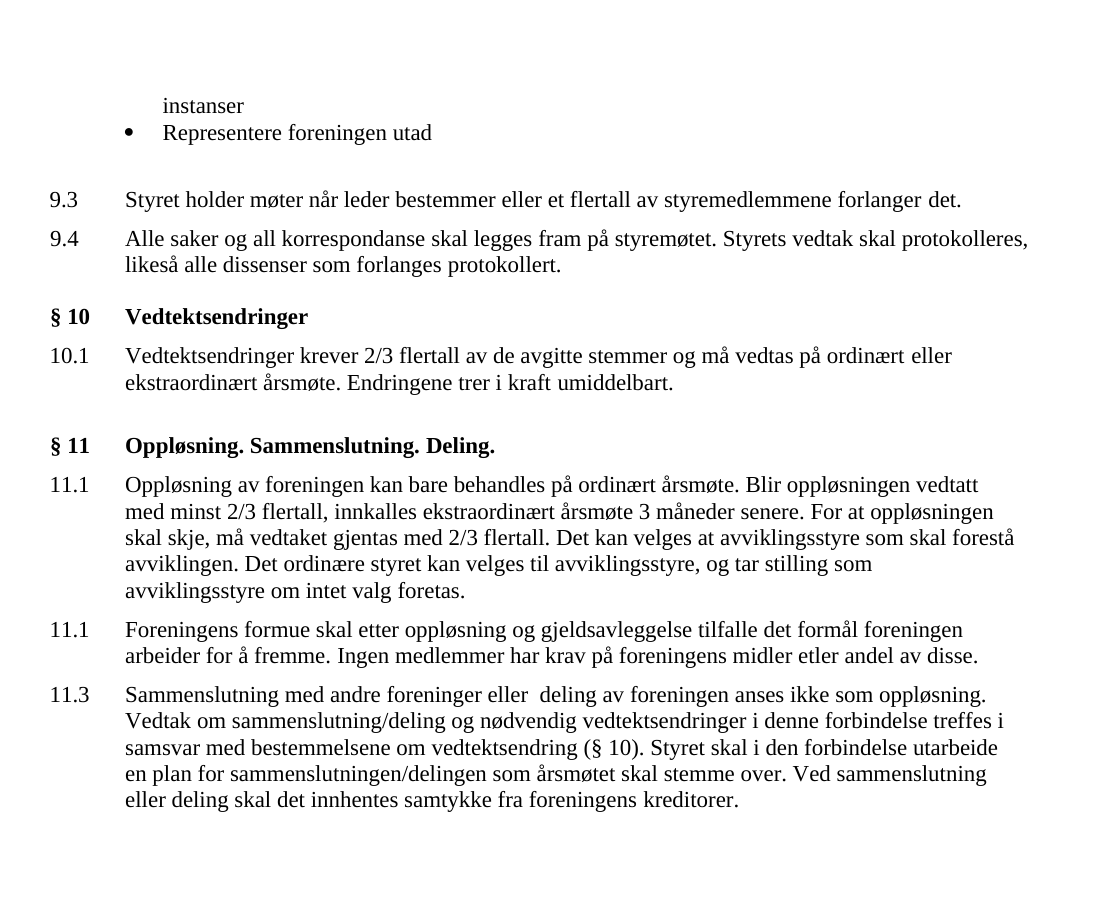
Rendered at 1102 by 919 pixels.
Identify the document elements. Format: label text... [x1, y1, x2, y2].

text 10.1 Vedtektsendringer krever 2/3 flertall av de avgitte stemmer og må vedtas på ordinært eller ekstraordinært årsmøte. Endringene trer i kraft umiddelbart. [49, 342, 1018, 395]
list Alle saker og all korrespondanse skal legges fram på styremøtet. Styrets vedtak skal protokolleres, likeså alle dissenser som forlanges protokollert. [50, 224, 1078, 277]
text § 10 Vedtektsendringer [50, 304, 1097, 330]
text 11.1 Oppløsning av foreningen kan bare behandles på ordinært årsmøte. Blir oppløsningen vedtatt med minst 2/3 flertall, innkalles ekstraordinært årsmøte 3 måneder senere. For at oppløsningen skal skje, må vedtaket gjentas med 2/3 flertall. Det kan velges at avviklingsstyre som skal forestå avviklingen. Det ordinære styret kan velges til avviklingsstyre, og tar stilling som avviklingsstyre om intet valg foretas. [49, 471, 1018, 603]
list Styret holder møter når leder bestemmer eller et flertall av styremedlemmene forlanger det. [49, 186, 1018, 212]
list Representere foreningen utad [125, 118, 1097, 173]
text 11.3 Sammenslutning med andre foreninger eller deling av foreningen anses ikke som oppløsning. Vedtak om sammenslutning/deling og nødvendig vedtektsendringer i denne forbindelse treffes i samsvar med bestemmelsene om vedtektsendring (§ 10). Styret skal i den forbindelse utarbeide en plan for sammenslutningen/delingen som årsmøtet skal stemme over. Ved sammenslutning eller deling skal det innhentes samtykke fra foreningens kreditorer. [49, 681, 1018, 813]
text 11.1 Foreningens formue skal etter oppløsning og gjeldsavleggelse tilfalle det formål foreningen arbeider for å fremme. Ingen medlemmer har krav på foreningens midler etler andel av disse. [49, 616, 1018, 668]
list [125, 92, 1021, 118]
text § 11 Oppløsning. Sammenslutning. Deling. [50, 433, 1097, 459]
